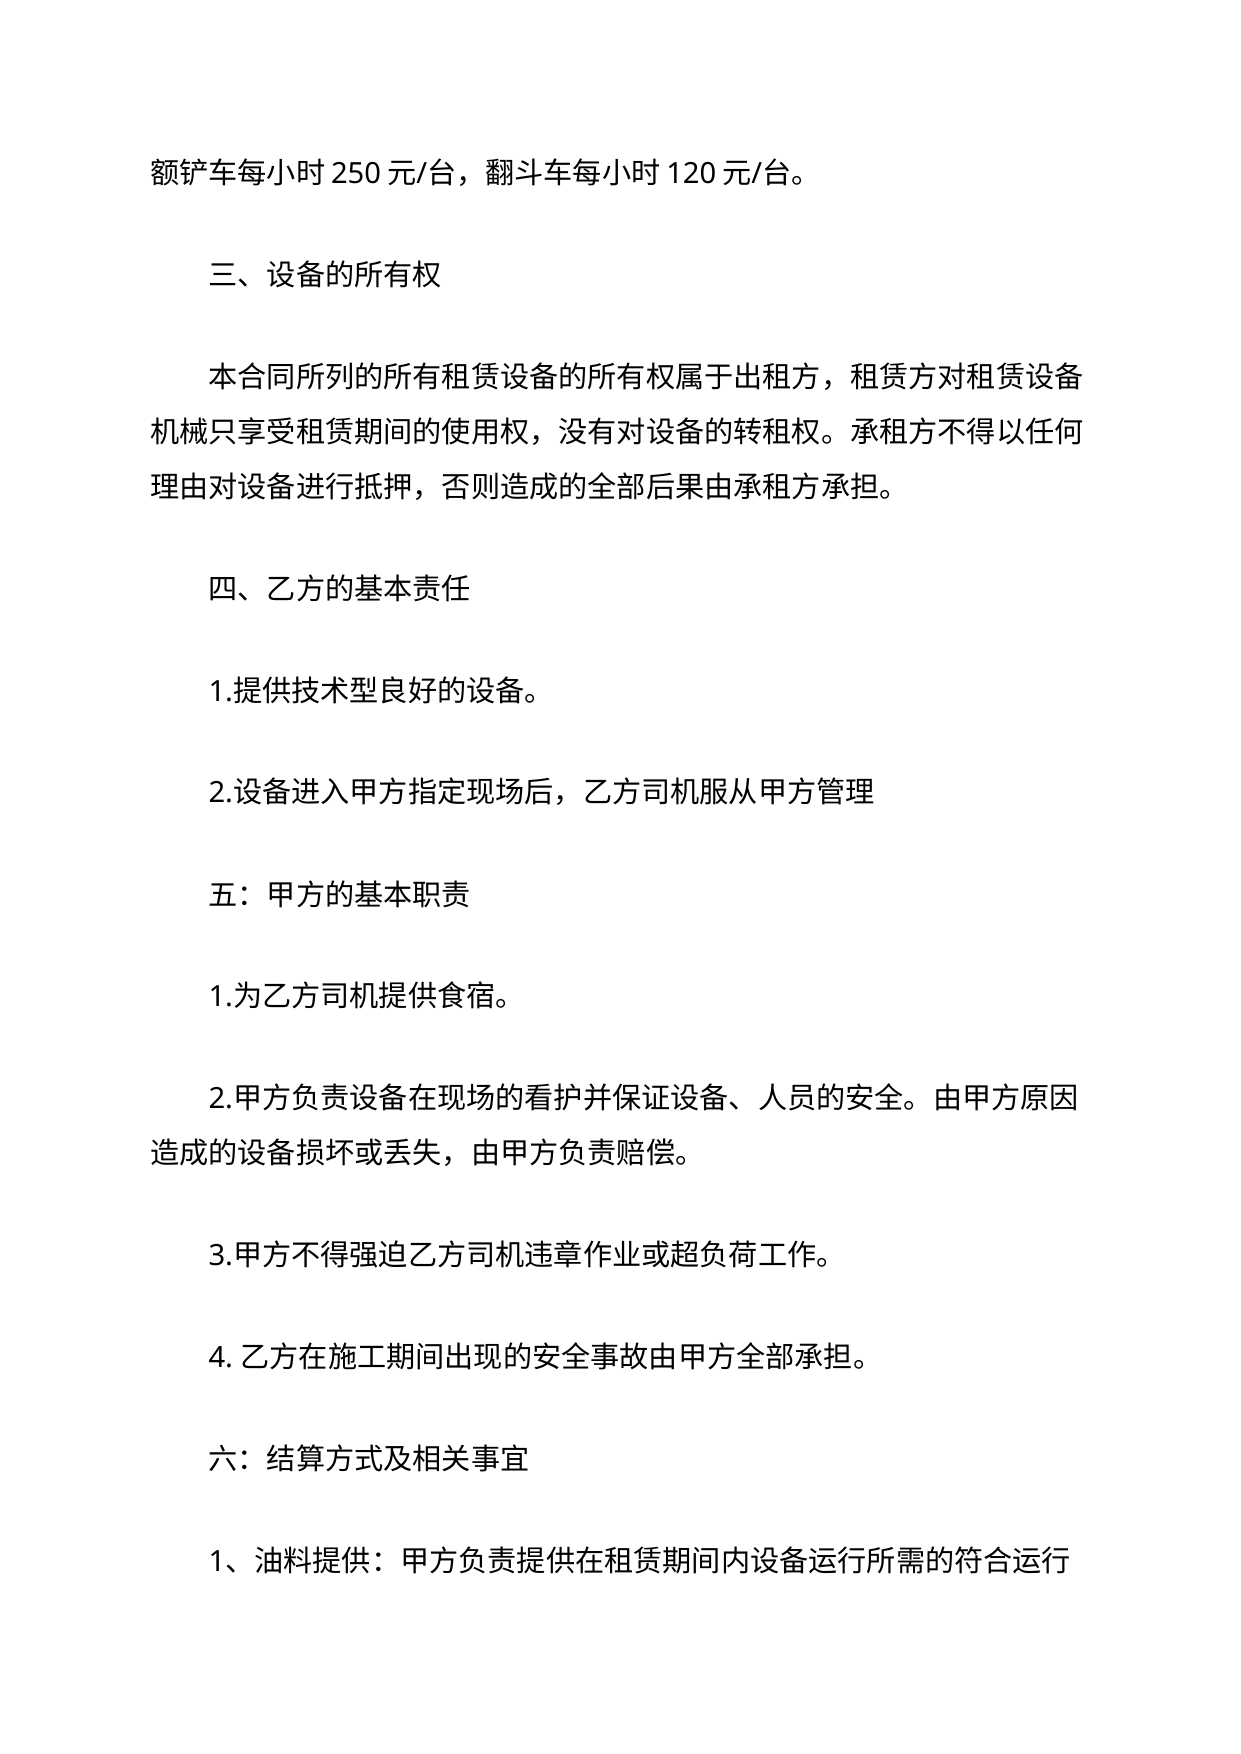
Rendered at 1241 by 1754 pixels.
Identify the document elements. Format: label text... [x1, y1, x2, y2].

text 1.为乙方司机提供食宿。 [150, 973, 1090, 1015]
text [150, 1537, 1090, 1580]
text 本合同所列的所有租赁设备的所有权属于出租方，租赁方对租赁设备机械只享受租赁期间的使用权，没有对设备的转租权。承租方不得以任何理由对设备进行抵押，否则造成的全部后果由承租方承担。 [150, 354, 1090, 506]
text 4. 乙方在施工期间出现的安全事故由甲方全部承担。 [150, 1333, 1090, 1376]
text 五：甲方的基本职责 [150, 871, 1090, 913]
text 3.甲方不得强迫乙方司机违章作业或超负荷工作。 [150, 1232, 1090, 1274]
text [150, 150, 1090, 192]
text 2.设备进入甲方指定现场后，乙方司机服从甲方管理 [150, 769, 1090, 811]
text 1.提供技术型良好的设备。 [150, 667, 1090, 709]
text 四、乙方的基本责任 [150, 565, 1090, 608]
text 2.甲方负责设备在现场的看护并保证设备、人员的安全。由甲方原因造成的设备损坏或丢失，由甲方负责赔偿。 [150, 1075, 1090, 1172]
text 三、设备的所有权 [150, 252, 1090, 294]
text 六：结算方式及相关事宜 [150, 1436, 1090, 1478]
